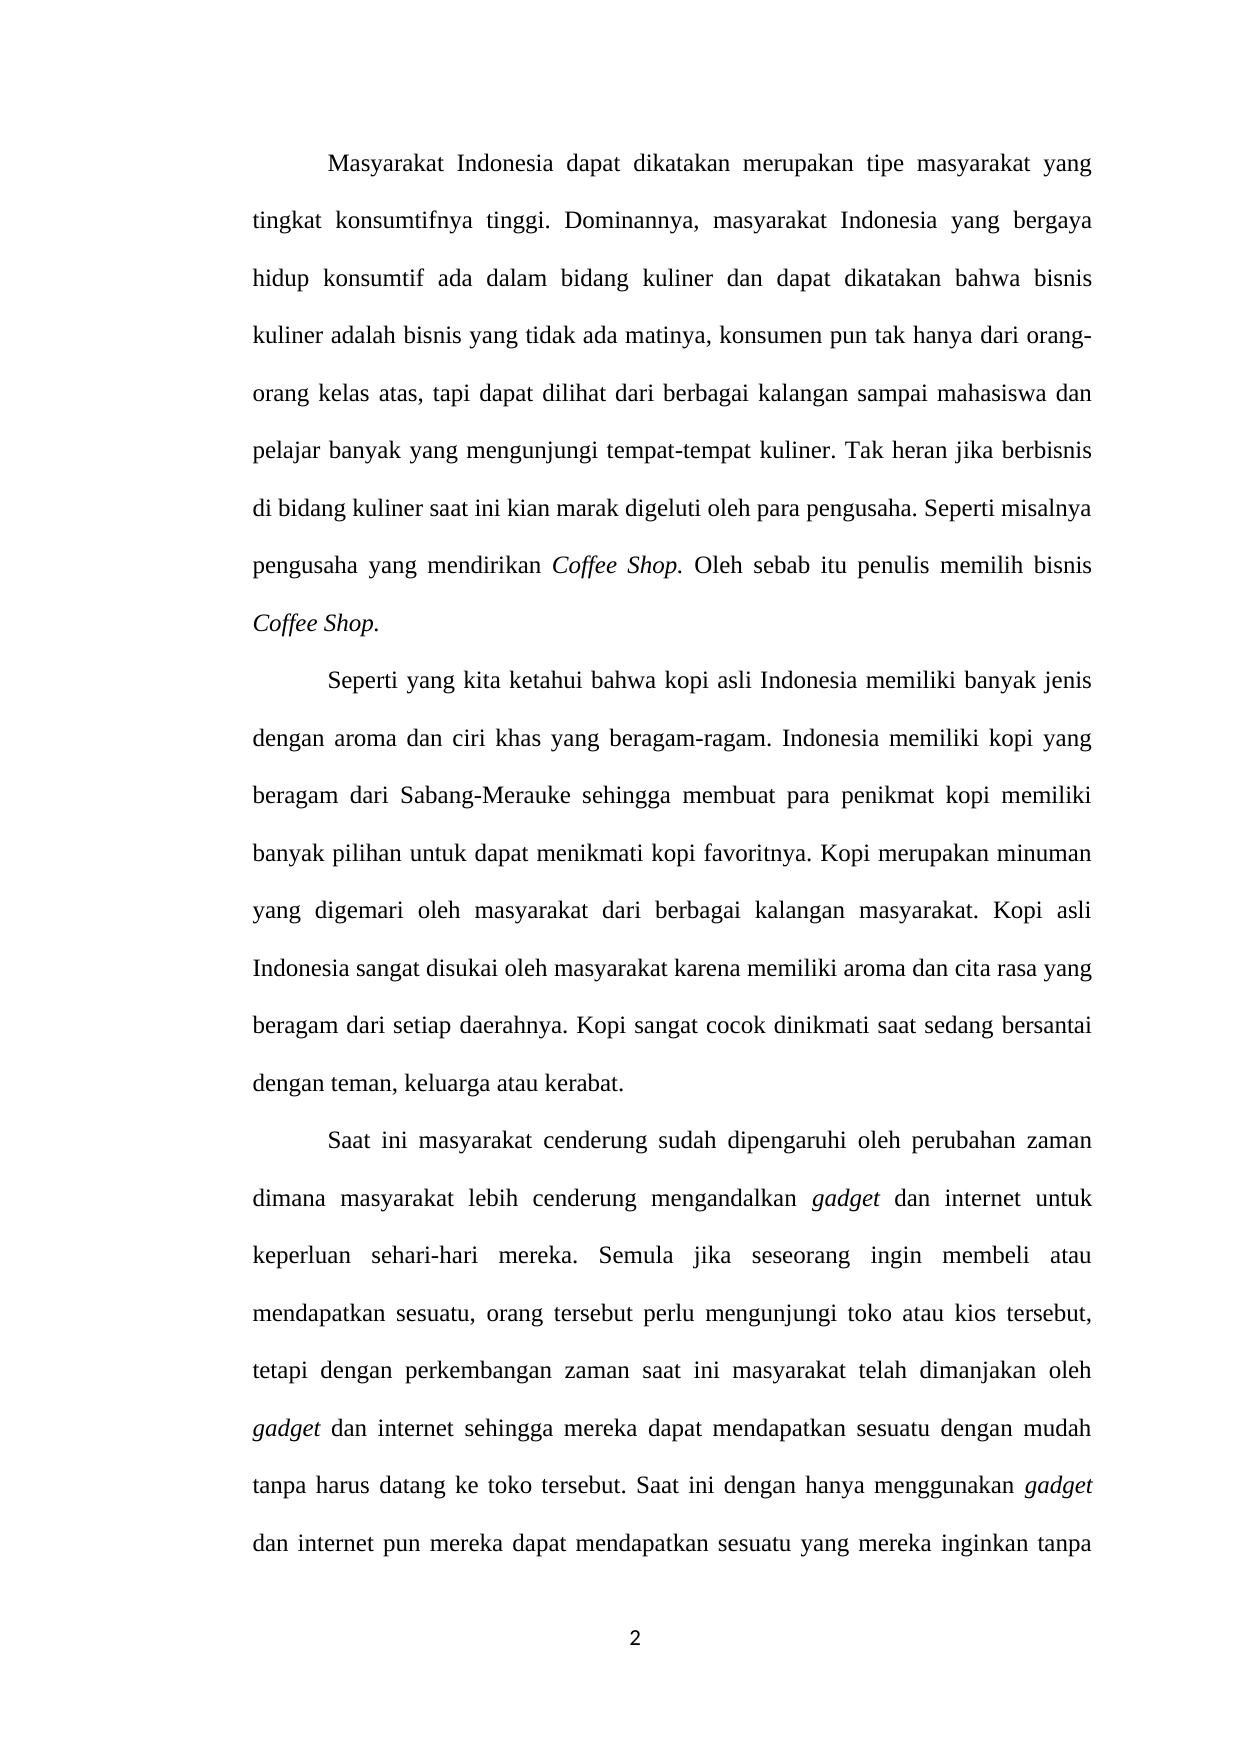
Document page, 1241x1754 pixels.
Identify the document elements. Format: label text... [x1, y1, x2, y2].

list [252, 1125, 1092, 1556]
list Masyarakat Indonesia dapat dikatakan merupakan tipe masyarakat yang tingkat konsumtifnya tinggi. Dominannya, masyarakat Indonesia yang bergaya hidup konsumtif ada dalam bidang kuliner dan dapat dikatakan bahwa bisnis kuliner adalah bisnis yang tidak ada matinya, konsumen pun tak hanya dari orang-orang kelas atas, tapi dapat dilihat dari berbagai kalangan sampai mahasiswa dan pelajar banyak yang mengunjungi tempat-tempat kuliner. Tak heran jika berbisnis di bidang kuliner saat ini kian marak digeluti oleh para pengusaha. Seperti misalnya pengusaha yang mendirikan Coffee Shop. Oleh sebab itu penulis memilih bisnis Coffee Shop. [252, 148, 1092, 636]
list Seperti yang kita ketahui bahwa kopi asli Indonesia memiliki banyak jenis dengan aroma dan ciri khas yang beragam-ragam. Indonesia memiliki kopi yang beragam dari Sabang-Merauke sehingga membuat para penikmat kopi memiliki banyak pilihan untuk dapat menikmati kopi favoritnya. Kopi merupakan minuman yang digemari oleh masyarakat dari berbagai kalangan masyarakat. Kopi asli Indonesia sangat disukai oleh masyarakat karena memiliki aroma dan cita rasa yang beragam dari setiap daerahnya. Kopi sangat cocok dinikmati saat sedang bersantai dengan teman, keluarga atau kerabat. [252, 665, 1092, 1096]
